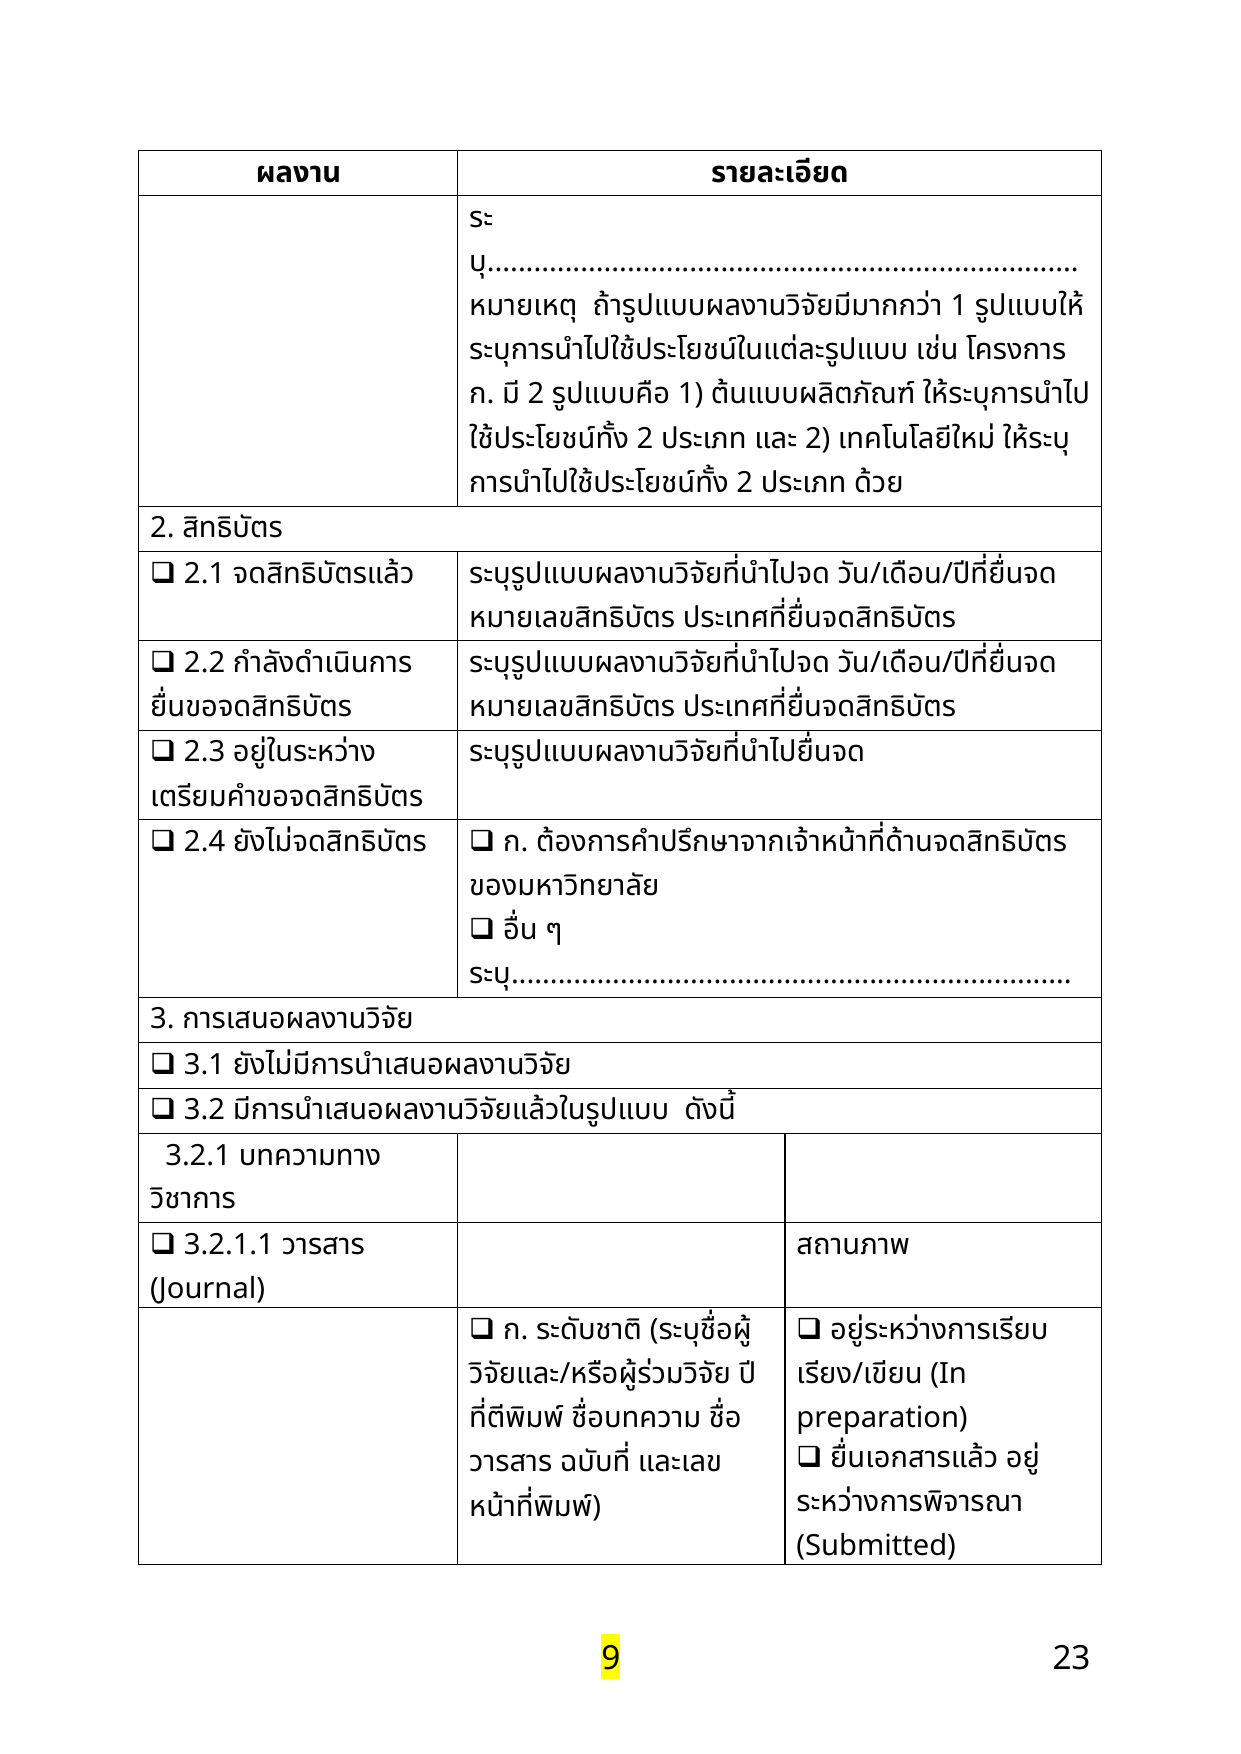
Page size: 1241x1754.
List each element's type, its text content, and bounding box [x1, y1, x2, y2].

table_cell 2.2 กำลังดำเนินการยื่นขอจดสิทธิบัตร [139, 641, 457, 730]
table_cell 3.1 ยังไม่มีการนำเสนอผลงานวิจัย [139, 1043, 1101, 1087]
table_cell [458, 1134, 784, 1222]
table_cell 2.1 จดสิทธิบัตรแล้ว [139, 552, 457, 640]
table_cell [458, 1308, 784, 1564]
table_cell [786, 1134, 1101, 1222]
table_cell 3.2 มีการนำเสนอผลงานวิจัยแล้วในรูปแบบ ดังนี้ [139, 1089, 1101, 1133]
table_cell สถานภาพ [786, 1223, 1101, 1307]
table_cell 2. สิทธิบัตร [139, 507, 1101, 551]
table_cell ระบุรูปแบบผลงานวิจัยที่นำไปจด วัน/เดือน/ปีที่ยื่นจด หมายเลขสิทธิบัตร ประเทศที่ยื่นจดสิทธิบัตร [458, 641, 1101, 730]
table_cell ระบุรูปแบบผลงานวิจัยที่นำไปยื่นจด [458, 731, 1101, 819]
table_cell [458, 196, 1101, 506]
table_cell 3.2.1 บทความทางวิชาการ [139, 1134, 457, 1222]
table_cell ก. ต้องการคำปรึกษาจากเจ้าหน้าที่ด้านจดสิทธิบัตรของมหาวิทยาลัย อื่น ๆ ระบุ........................................................................ [458, 820, 1101, 997]
table_header รายละเอียด [458, 151, 1101, 195]
table_cell 3.2.1.1 วารสาร (Journal) [139, 1223, 457, 1307]
table_cell ระบุรูปแบบผลงานวิจัยที่นำไปจด วัน/เดือน/ปีที่ยื่นจด หมายเลขสิทธิบัตร ประเทศที่ยื่นจดสิทธิบัตร [458, 552, 1101, 640]
table_cell [458, 1223, 784, 1307]
table_cell 2.3 อยู่ในระหว่างเตรียมคำขอจดสิทธิบัตร [139, 731, 457, 819]
table_cell 3. การเสนอผลงานวิจัย [139, 998, 1101, 1042]
table_header ผลงาน [139, 151, 457, 195]
table_cell 2.4 ยังไม่จดสิทธิบัตร [139, 820, 457, 997]
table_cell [786, 1308, 1101, 1564]
table_cell [139, 1308, 457, 1564]
